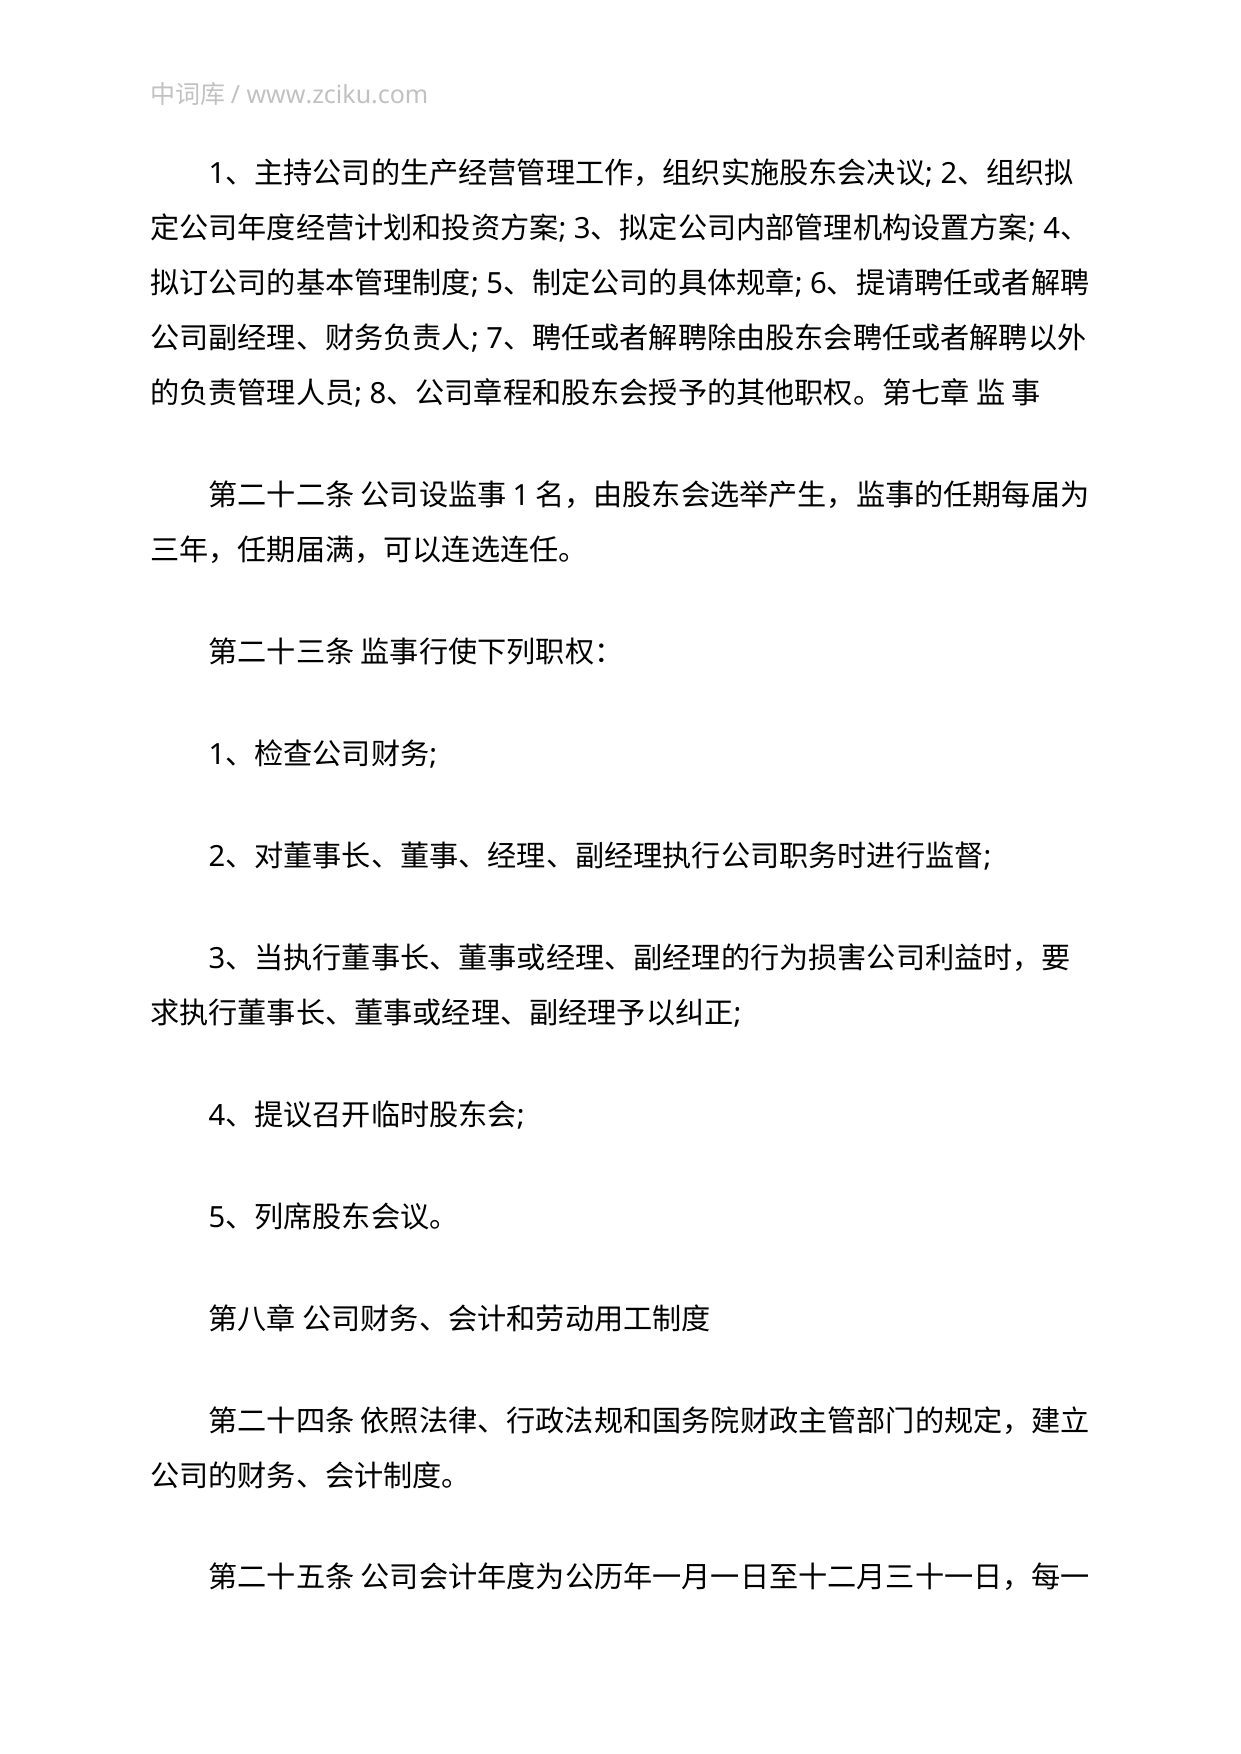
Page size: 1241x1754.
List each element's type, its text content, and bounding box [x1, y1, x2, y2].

text 5、列席股东会议。 [150, 1193, 1090, 1236]
text 第八章 公司财务、会计和劳动用工制度 [150, 1295, 1090, 1338]
text 1、主持公司的生产经营管理工作，组织实施股东会决议; 2、组织拟定公司年度经营计划和投资方案; 3、拟定公司内部管理机构设置方案; 4、拟订公司的基本管理制度; 5、制定公司的具体规章; 6、提请聘任或者解聘公司副经理、财务负责人; 7、聘任或者解聘除由股东会聘任或者解聘以外的负责管理人员; 8、公司章程和股东会授予的其他职权。第七章 监 事 [150, 150, 1090, 412]
text 第二十二条 公司设监事1名，由股东会选举产生，监事的任期每届为三年，任期届满，可以连选连任。 [150, 472, 1090, 569]
text 4、提议召开临时股东会; [150, 1091, 1090, 1134]
text 第二十四条 依照法律、行政法规和国务院财政主管部门的规定，建立公司的财务、会计制度。 [150, 1397, 1090, 1494]
text 2、对董事长、董事、经理、副经理执行公司职务时进行监督; [150, 832, 1090, 875]
text 第二十三条 监事行使下列职权： [150, 629, 1090, 671]
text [150, 1554, 1090, 1596]
text 1、检查公司财务; [150, 731, 1090, 773]
text 3、当执行董事长、董事或经理、副经理的行为损害公司利益时，要求执行董事长、董事或经理、副经理予以纠正; [150, 934, 1090, 1032]
